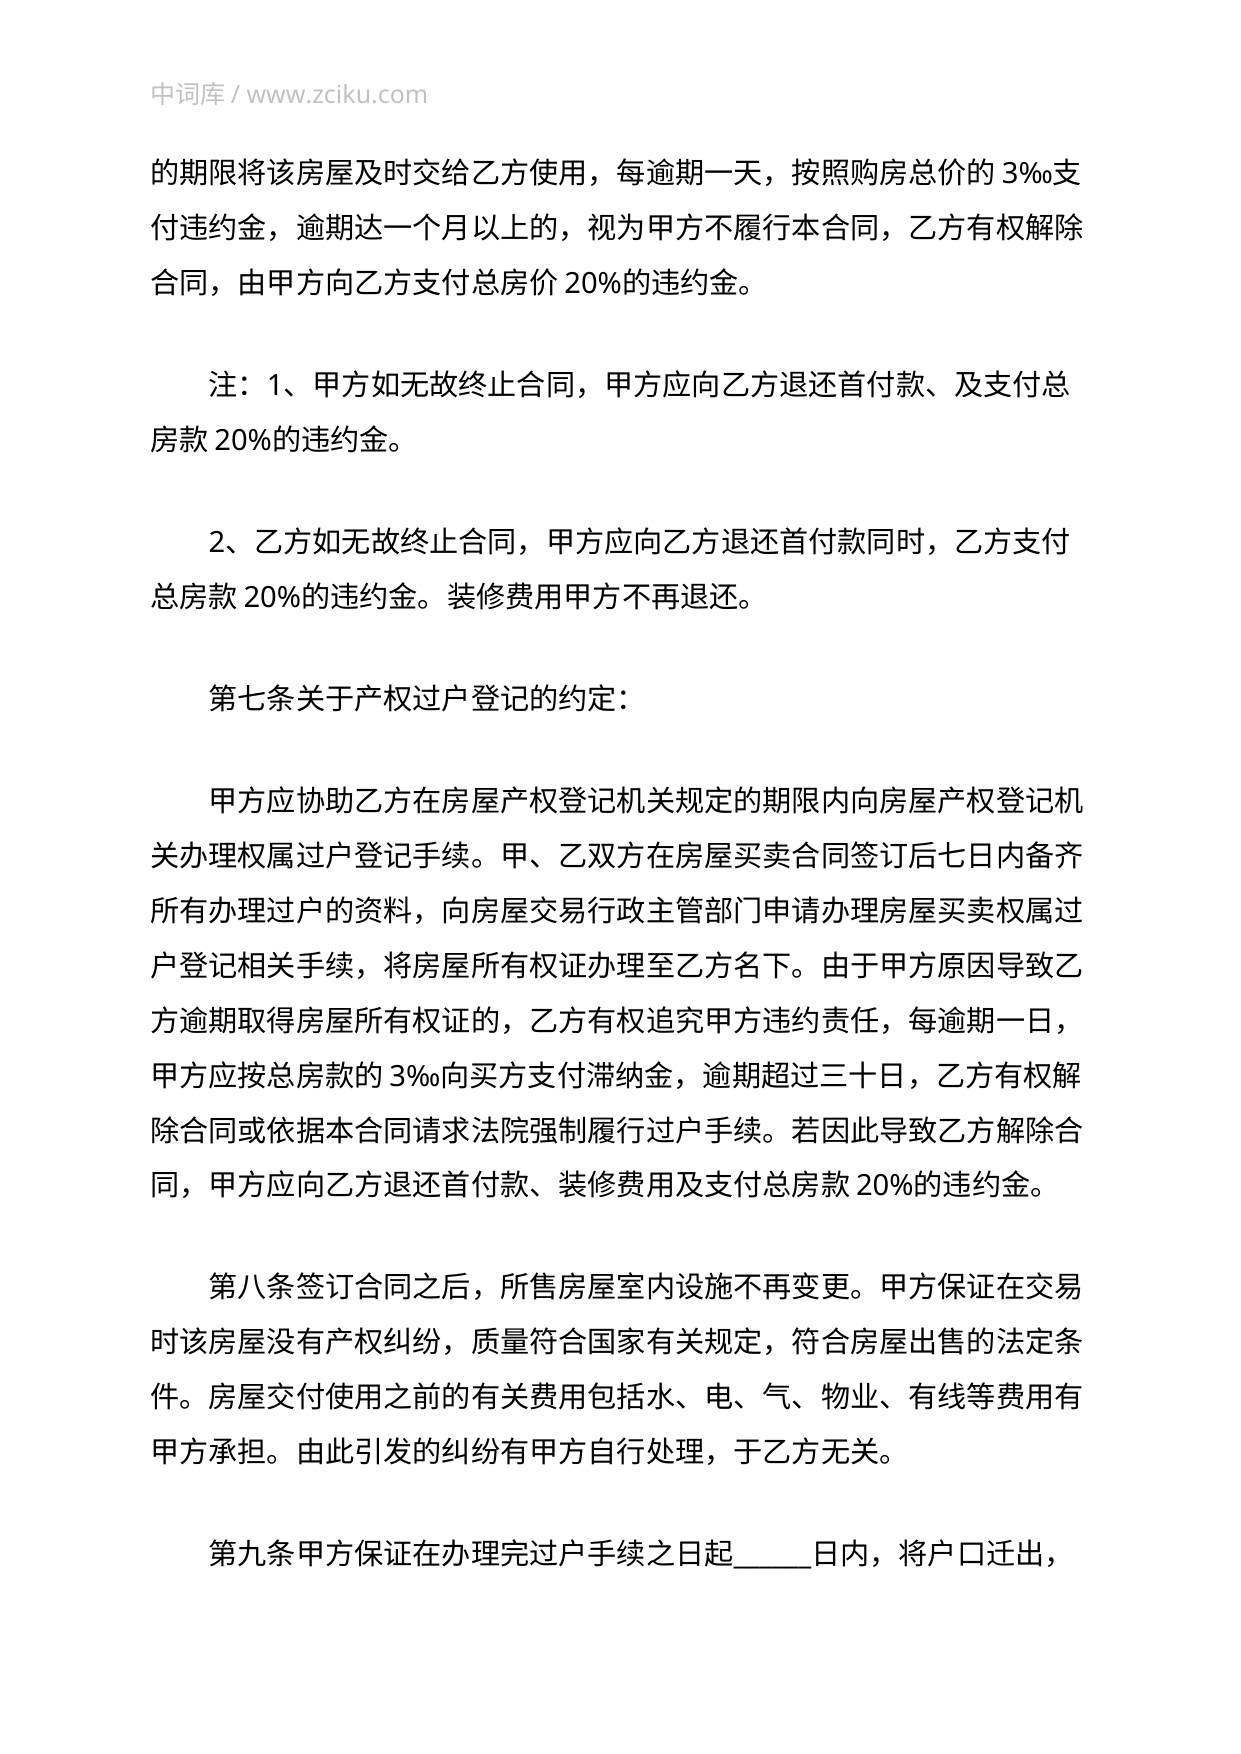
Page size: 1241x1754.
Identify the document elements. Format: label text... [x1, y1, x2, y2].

text 注：1、甲方如无故终止合同，甲方应向乙方退还首付款、及支付总房款20%的违约金。 [150, 362, 1090, 459]
text 甲方应协助乙方在房屋产权登记机关规定的期限内向房屋产权登记机关办理权属过户登记手续。甲、乙双方在房屋买卖合同签订后七日内备齐所有办理过户的资料，向房屋交易行政主管部门申请办理房屋买卖权属过户登记相关手续，将房屋所有权证办理至乙方名下。由于甲方原因导致乙方逾期取得房屋所有权证的，乙方有权追究甲方违约责任，每逾期一日，甲方应按总房款的3‰向买方支付滞纳金，逾期超过三十日，乙方有权解除合同或依据本合同请求法院强制履行过户手续。若因此导致乙方解除合同，甲方应向乙方退还首付款、装修费用及支付总房款20%的违约金。 [150, 778, 1090, 1204]
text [150, 1530, 1090, 1573]
text 第七条关于产权过户登记的约定： [150, 676, 1090, 718]
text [150, 150, 1090, 302]
text 2、乙方如无故终止合同，甲方应向乙方退还首付款同时，乙方支付总房款20%的违约金。装修费用甲方不再退还。 [150, 519, 1090, 616]
text 第八条签订合同之后，所售房屋室内设施不再变更。甲方保证在交易时该房屋没有产权纠纷，质量符合国家有关规定，符合房屋出售的法定条件。房屋交付使用之前的有关费用包括水、电、气、物业、有线等费用有甲方承担。由此引发的纠纷有甲方自行处理，于乙方无关。 [150, 1264, 1090, 1471]
